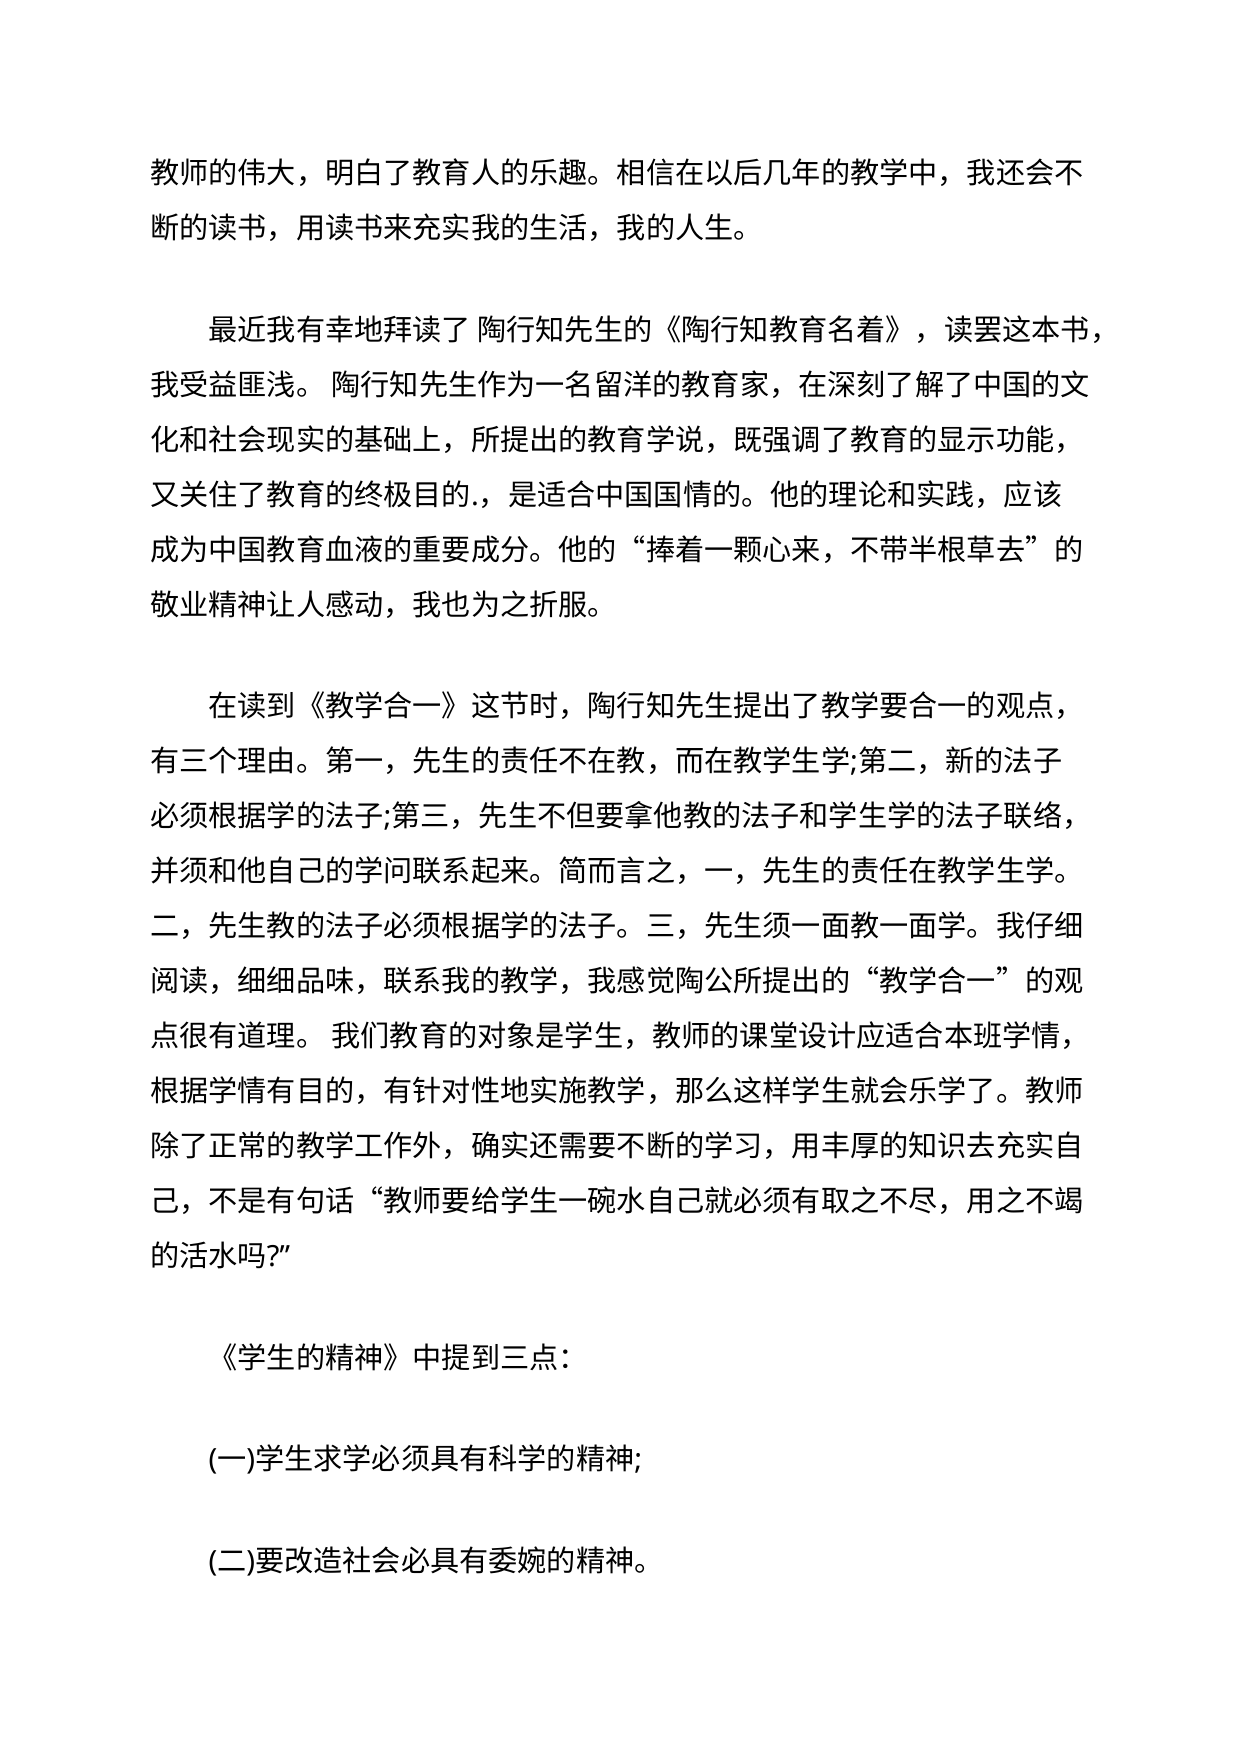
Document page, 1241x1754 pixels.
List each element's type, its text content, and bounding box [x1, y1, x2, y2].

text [150, 150, 1090, 247]
text (二)要改造社会必具有委婉的精神。 [150, 1538, 1090, 1580]
text (一)学生求学必须具有科学的精神; [150, 1436, 1090, 1478]
text 最近我有幸地拜读了 陶行知先生的《陶行知教育名着》，读罢这本书，我受益匪浅。 陶行知先生作为一名留洋的教育家，在深刻了解了中国的文化和社会现实的基础上，所提出的教育学说，既强调了教育的显示功能，又关住了教育的终极目的.，是适合中国国情的。他的理论和实践，应该成为中国教育血液的重要成分。他的“捧着一颗心来，不带半根草去”的敬业精神让人感动，我也为之折服。 [150, 307, 1090, 623]
text 在读到《教学合一》这节时，陶行知先生提出了教学要合一的观点，有三个理由。第一，先生的责任不在教，而在教学生学;第二，新的法子必须根据学的法子;第三，先生不但要拿他教的法子和学生学的法子联络，并须和他自己的学问联系起来。简而言之，一，先生的责任在教学生学。二，先生教的法子必须根据学的法子。三，先生须一面教一面学。我仔细阅读，细细品味，联系我的教学，我感觉陶公所提出的“教学合一”的观点很有道理。 我们教育的对象是学生，教师的课堂设计应适合本班学情，根据学情有目的，有针对性地实施教学，那么这样学生就会乐学了。教师除了正常的教学工作外，确实还需要不断的学习，用丰厚的知识去充实自己，不是有句话“教师要给学生一碗水自己就必须有取之不尽，用之不竭的活水吗?” [150, 683, 1090, 1274]
text 《学生的精神》中提到三点： [150, 1334, 1090, 1376]
